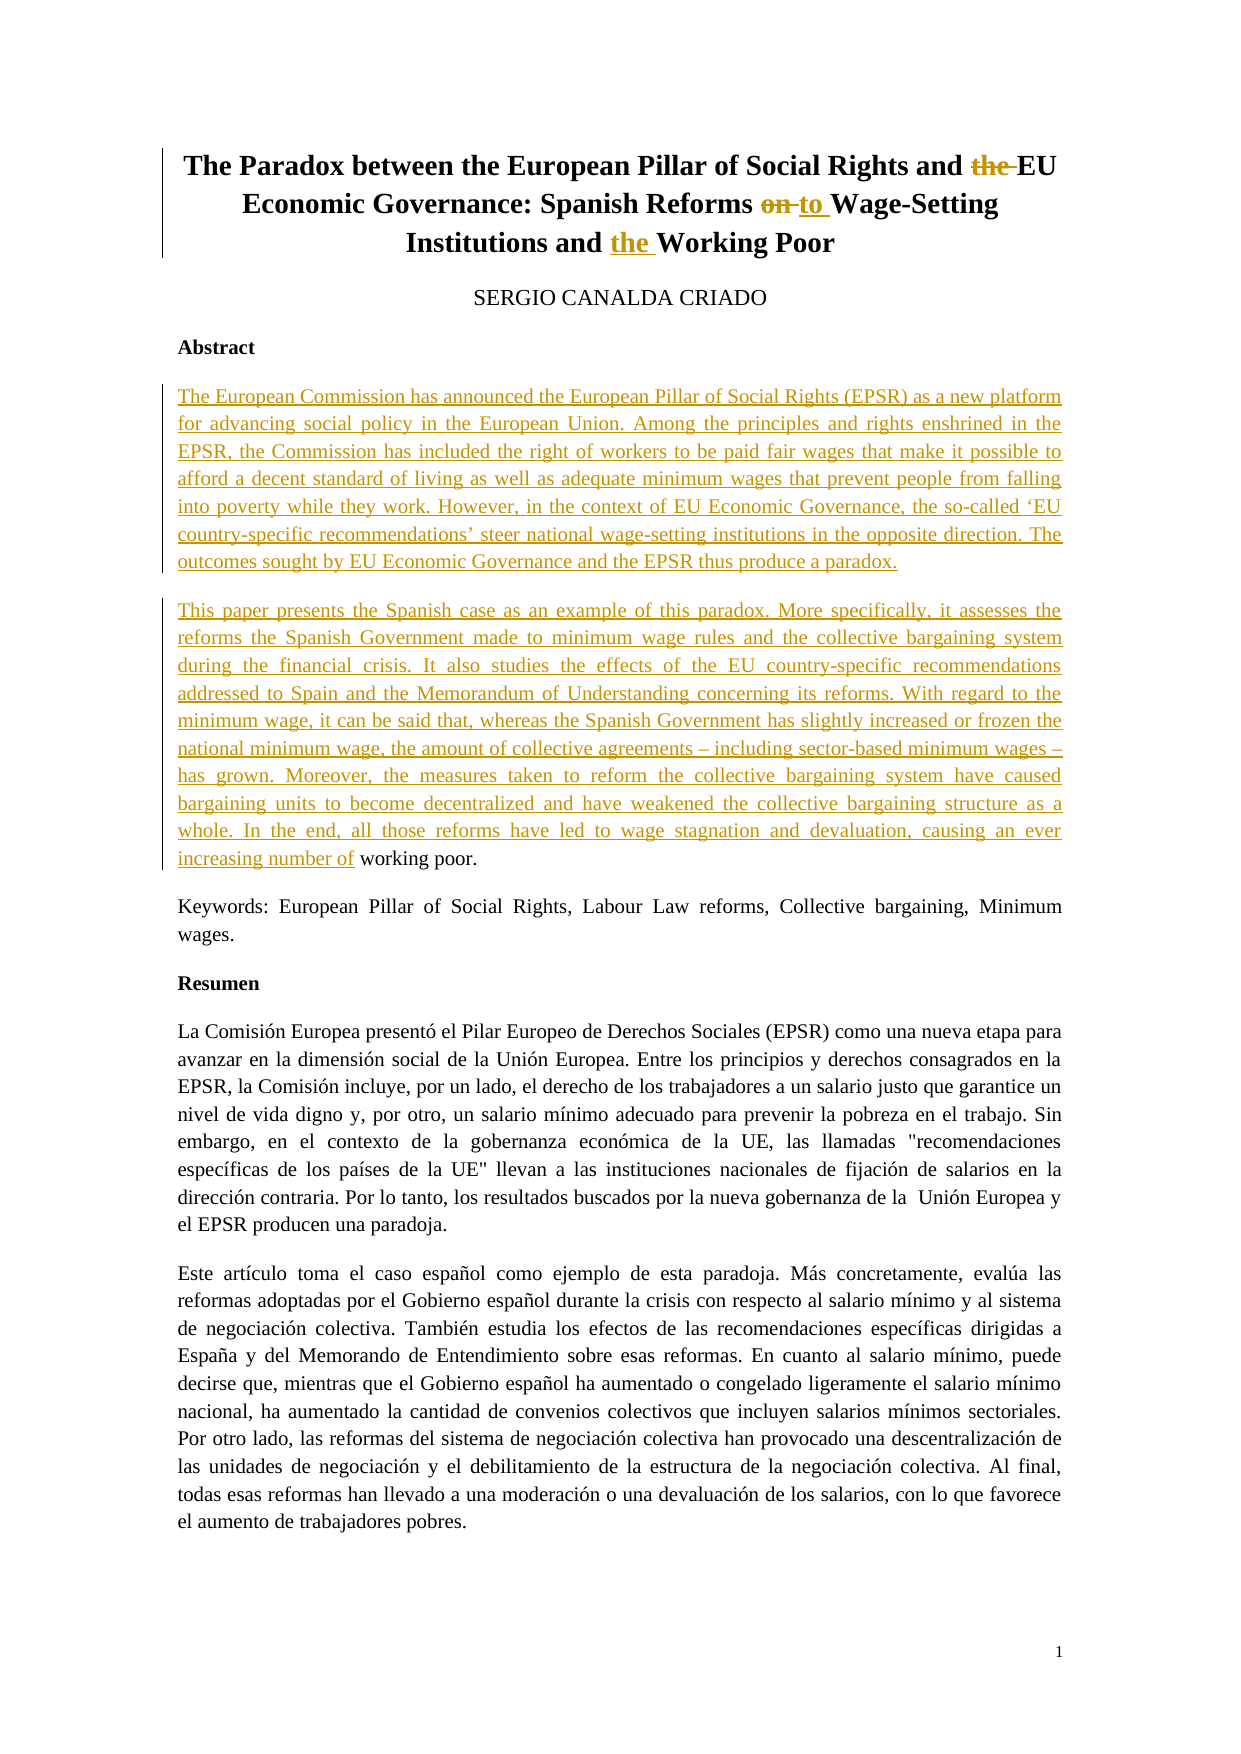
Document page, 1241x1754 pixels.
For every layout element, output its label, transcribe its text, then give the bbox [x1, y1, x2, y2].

text Resumen [177, 971, 1063, 994]
text SERGIO CANALDA CRIADO [177, 284, 1063, 310]
text Keywords: European Pillar of Social Rights, Labour Law reforms, Collective bargaining, Minimum wages. [177, 894, 1063, 946]
text working poor. [177, 730, 1063, 756]
text The Paradox between the European Pillar of Social Rights and EU Economic Governance: Spanish Reforms Wage-Setting Institutions and Working Poor [177, 148, 1063, 258]
text Abstract [177, 335, 1063, 359]
text Este artículo toma el caso español como ejemplo de esta paradoja. Más concretamente, evalúa las reformas adoptadas por el Gobierno español durante la crisis con respecto al salario mínimo y al sistema de negociación colectiva. También estudia los efectos de las recomendaciones específicas dirigidas a España y del Memorando de Entendimiento sobre esas reformas. En cuanto al salario mínimo, puede decirse que, mientras que el Gobierno español ha aumentado o congelado ligeramente el salario mínimo nacional, ha aumentado la cantidad de convenios colectivos que incluyen salarios mínimos sectoriales. Por otro lado, las reformas del sistema de negociación colectiva han provocado una descentralización de las unidades de negociación y el debilitamiento de la estructura de la negociación colectiva. Al final, todas esas reformas han llevado a una moderación o una devaluación de los salarios, con lo que favorece el aumento de trabajadores pobres. [177, 1261, 1063, 1533]
text La Comisión Europea presentó el Pilar Europeo de Derechos Sociales (EPSR) como una nueva etapa para avanzar en la dimensión social de la Unión Europea. Entre los principios y derechos consagrados en la EPSR, la Comisión incluye, por un lado, el derecho de los trabajadores a un salario justo que garantice un nivel de vida digno y, por otro, un salario mínimo adecuado para prevenir la pobreza en el trabajo. Sin embargo, en el contexto de la gobernanza económica de la UE, las llamadas "recomendaciones específicas de los países de la UE" llevan a las instituciones nacionales de fijación de salarios en la dirección contraria. Por lo tanto, los resultados buscados por la nueva gobernanza de la Unión Europea y el EPSR producen una paradoja. [177, 1019, 1063, 1236]
text working poor. [177, 598, 1063, 646]
text working poor. [177, 813, 1063, 870]
text working poor. [177, 647, 1063, 729]
text working poor. [177, 757, 1063, 812]
